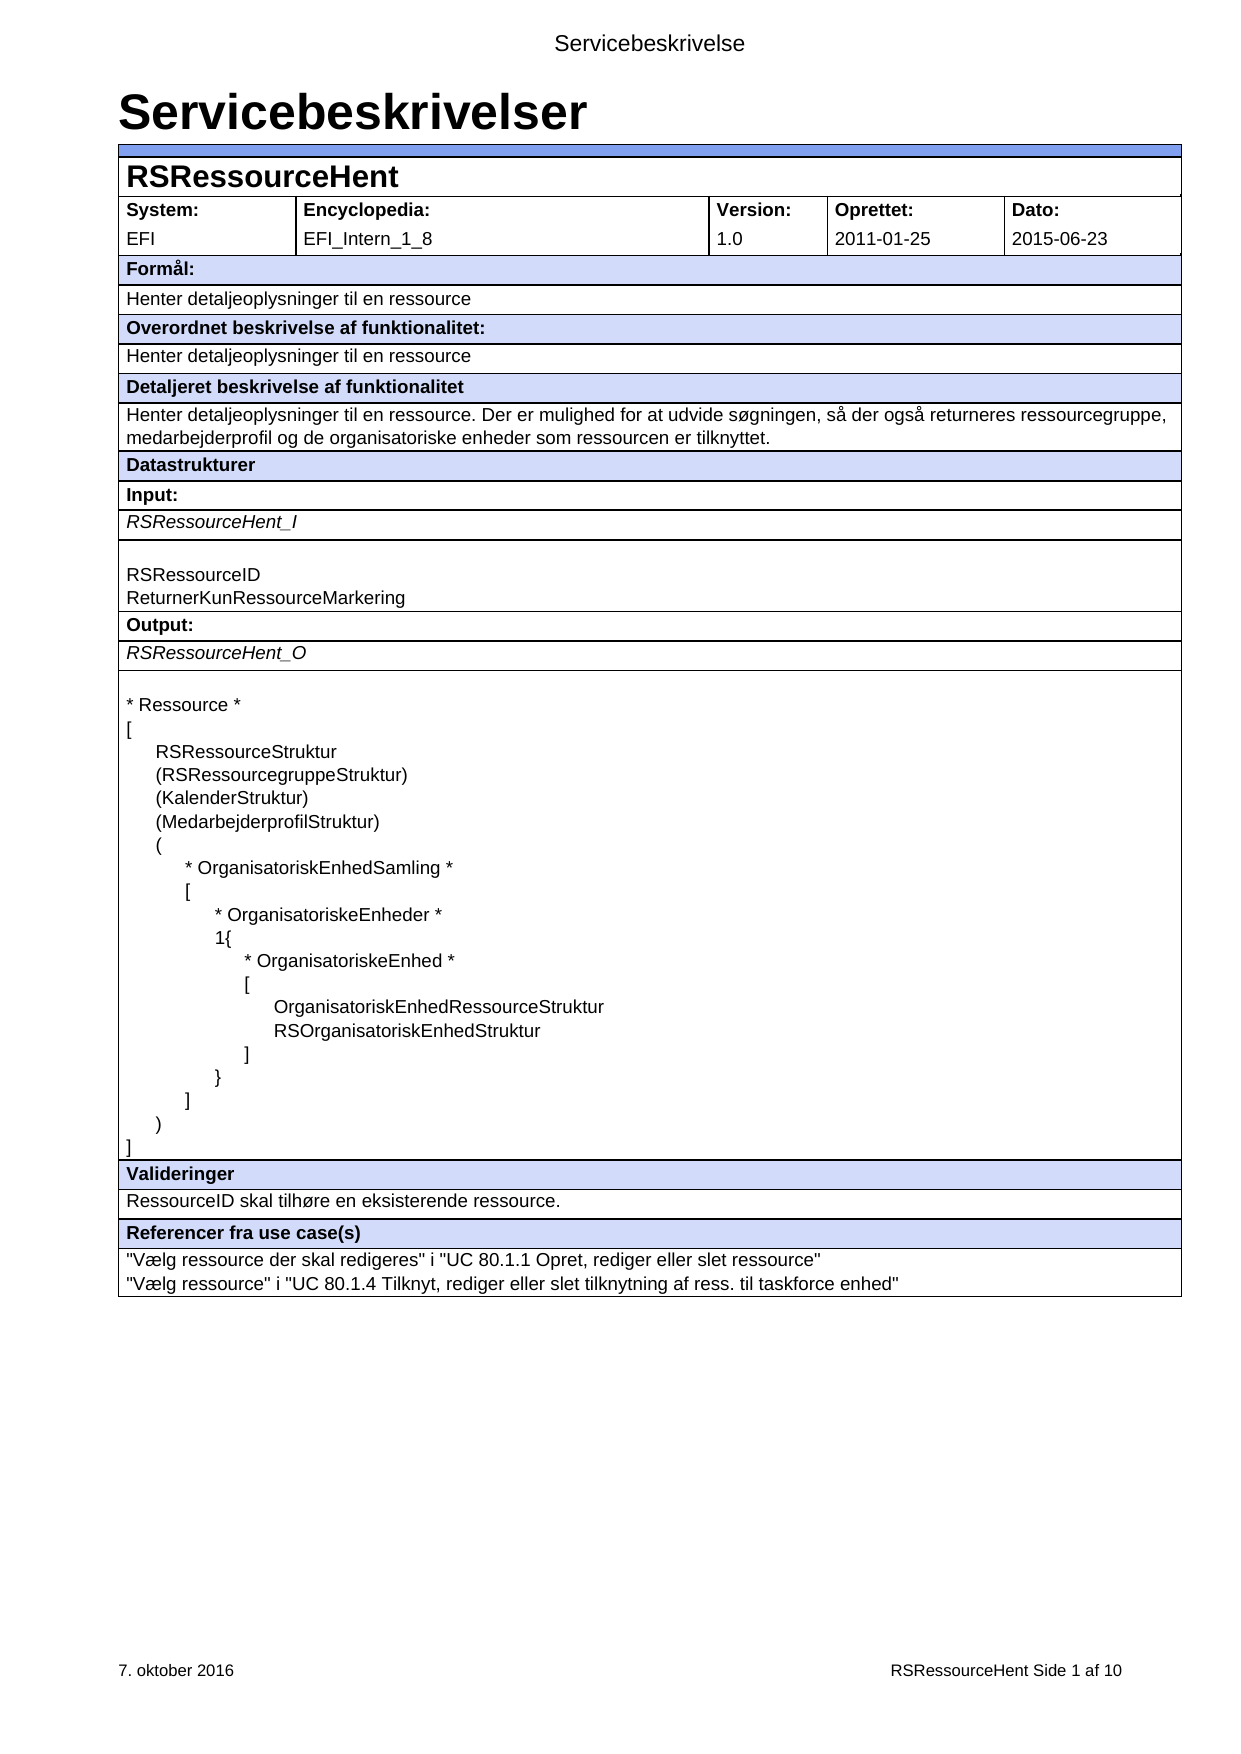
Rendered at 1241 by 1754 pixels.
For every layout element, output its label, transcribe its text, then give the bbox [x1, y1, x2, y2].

table_cell EFI [119, 225, 295, 254]
table_cell RSRessourceID ReturnerKunRessourceMarkering [119, 541, 1181, 611]
table_cell Referencer fra use case(s) [119, 1220, 1181, 1248]
table_cell RSRessourceHent [119, 158, 1181, 196]
table_cell Valideringer [119, 1161, 1181, 1189]
table_cell EFI_Intern_1_8 [297, 225, 708, 254]
table_cell System: [119, 197, 295, 225]
table_cell Encyclopedia: [297, 197, 708, 225]
table_cell Henter detaljeoplysninger til en ressource [119, 286, 1181, 313]
table_cell * Ressource * [ RSRessourceStruktur (RSRessourcegruppeStruktur) (KalenderStruktur) (MedarbejderprofilStruktur) ( * OrganisatoriskEnhedSamling * [ * OrganisatoriskeEnheder * 1{ * OrganisatoriskeEnhed * [ OrganisatoriskEnhedRessourceStruktur RSOrganisatoriskEnhedStruktur ] } ] ) ] [119, 671, 1181, 1159]
table_cell Oprettet: [828, 197, 1004, 225]
table_header [119, 145, 1181, 156]
table_cell Dato: [1005, 197, 1181, 225]
table_cell 2015-06-23 [1005, 225, 1181, 254]
table_cell RessourceID skal tilhøre en eksisterende ressource. [119, 1190, 1181, 1218]
table_cell Overordnet beskrivelse af funktionalitet: [119, 315, 1181, 343]
table_cell Datastrukturer [119, 452, 1181, 480]
table_cell RSRessourceHent_I [119, 511, 1181, 539]
table_cell 1.0 [710, 225, 827, 254]
table_cell Output: [119, 612, 1181, 640]
table_cell Detaljeret beskrivelse af funktionalitet [119, 374, 1181, 402]
table_cell RSRessourceHent_O [119, 642, 1181, 669]
table_cell 2011-01-25 [828, 225, 1004, 254]
table_cell Henter detaljeoplysninger til en ressource. Der er mulighed for at udvide søgningen, så der også returneres ressourcegruppe, medarbejderprofil og de organisatoriske enheder som ressourcen er tilknyttet. [119, 404, 1181, 450]
text Servicebeskrivelser [118, 82, 1181, 140]
table_cell Input: [119, 482, 1181, 509]
table_cell Henter detaljeoplysninger til en ressource [119, 345, 1181, 372]
table_cell Version: [710, 197, 827, 225]
table_cell Formål: [119, 256, 1181, 284]
table_cell "Vælg ressource der skal redigeres" i "UC 80.1.1 Opret, rediger eller slet ressource" "Vælg ressource" i "UC 80.1.4 Tilknyt, rediger eller slet tilknytning af ress. til taskforce enhed" [119, 1249, 1181, 1296]
